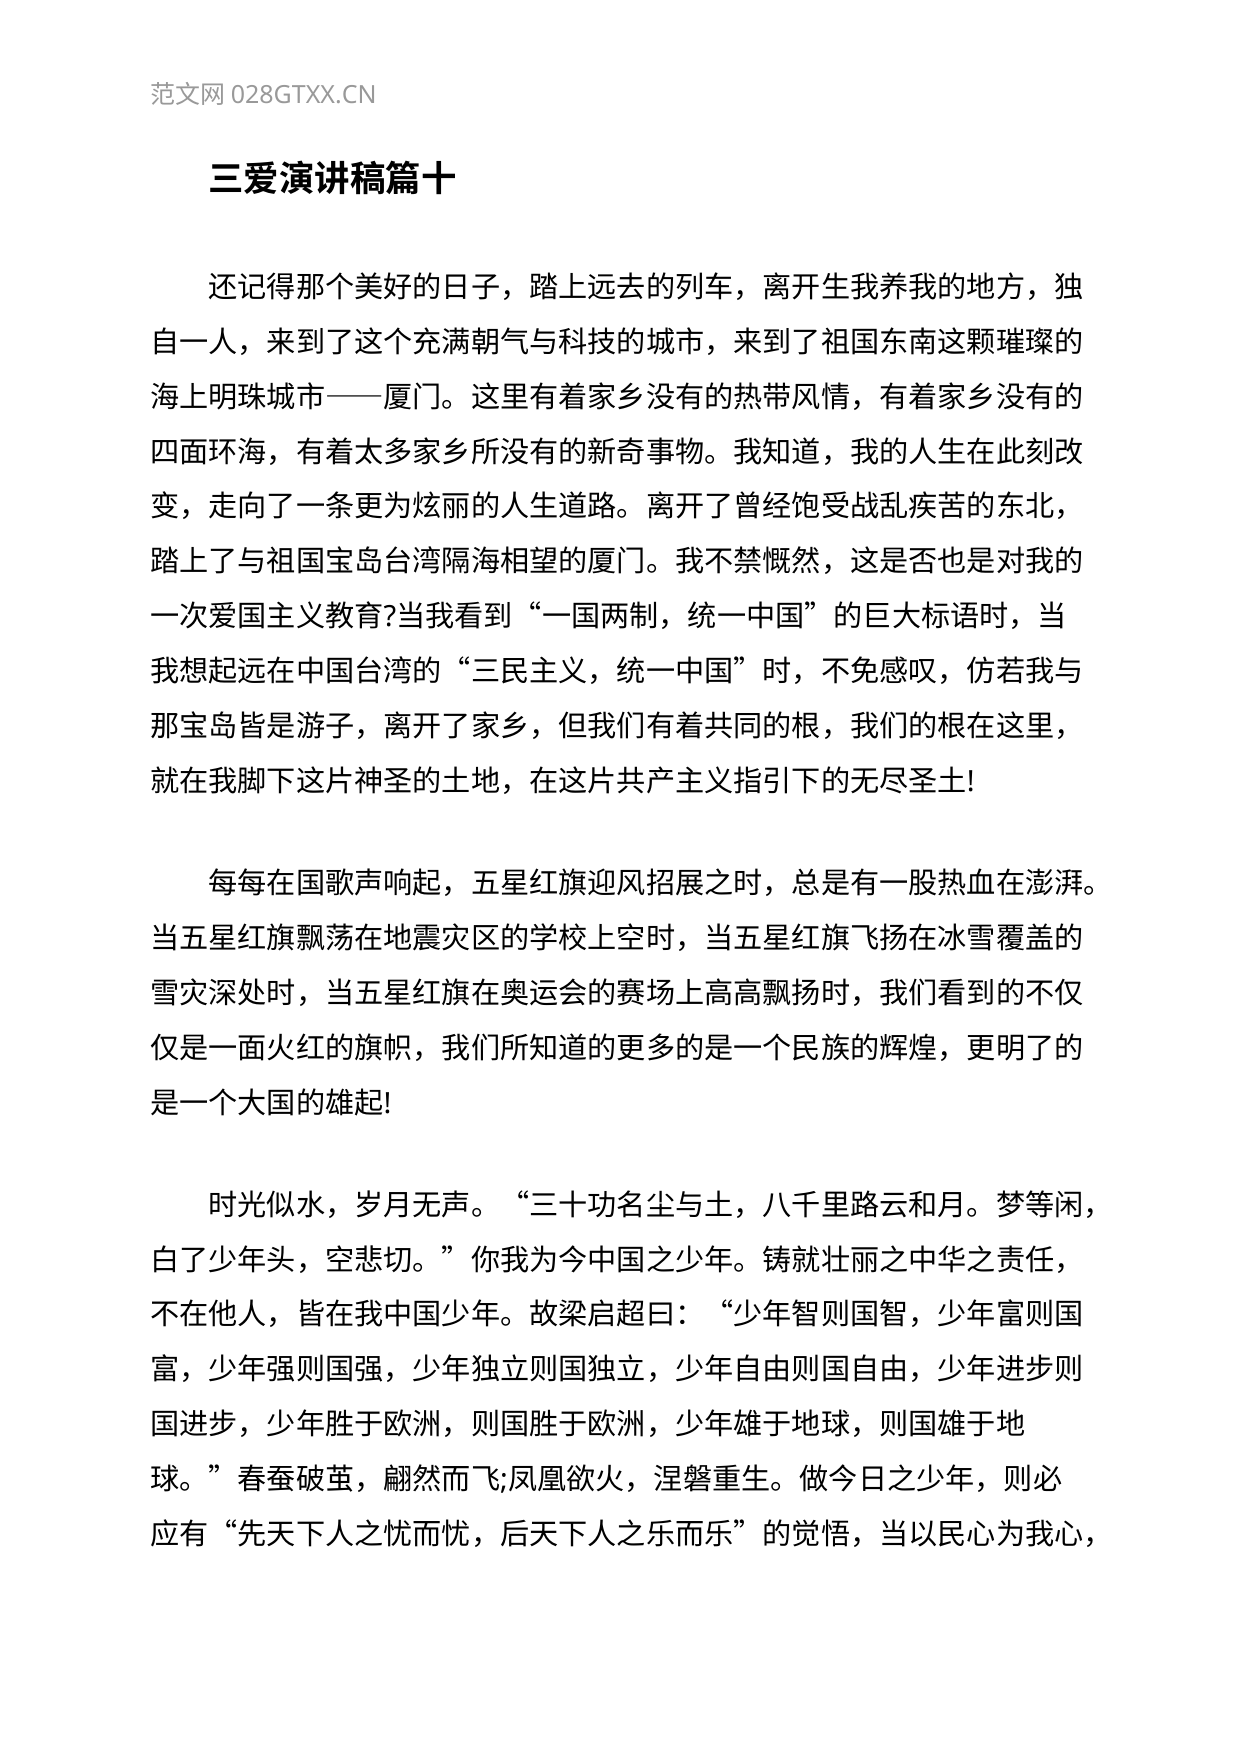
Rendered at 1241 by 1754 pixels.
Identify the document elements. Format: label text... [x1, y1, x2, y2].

text 还记得那个美好的日子，踏上远去的列车，离开生我养我的地方，独自一人，来到了这个充满朝气与科技的城市，来到了祖国东南这颗璀璨的海上明珠城市——厦门。这里有着家乡没有的热带风情，有着家乡没有的四面环海，有着太多家乡所没有的新奇事物。我知道，我的人生在此刻改变，走向了一条更为炫丽的人生道路。离开了曾经饱受战乱疾苦的东北，踏上了与祖国宝岛台湾隔海相望的厦门。我不禁慨然，这是否也是对我的一次爱国主义教育?当我看到“一国两制，统一中国”的巨大标语时，当我想起远在中国台湾的“三民主义，统一中国”时，不免感叹，仿若我与那宝岛皆是游子，离开了家乡，但我们有着共同的根，我们的根在这里，就在我脚下这片神圣的土地，在这片共产主义指引下的无尽圣土! [150, 263, 1090, 800]
text 三爱演讲稿篇十 [150, 150, 1090, 201]
text 每每在国歌声响起，五星红旗迎风招展之时，总是有一股热血在澎湃。当五星红旗飘荡在地震灾区的学校上空时，当五星红旗飞扬在冰雪覆盖的雪灾深处时，当五星红旗在奥运会的赛场上高高飘扬时，我们看到的不仅仅是一面火红的旗帜，我们所知道的更多的是一个民族的辉煌，更明了的是一个大国的雄起! [150, 859, 1090, 1122]
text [150, 1181, 1090, 1553]
